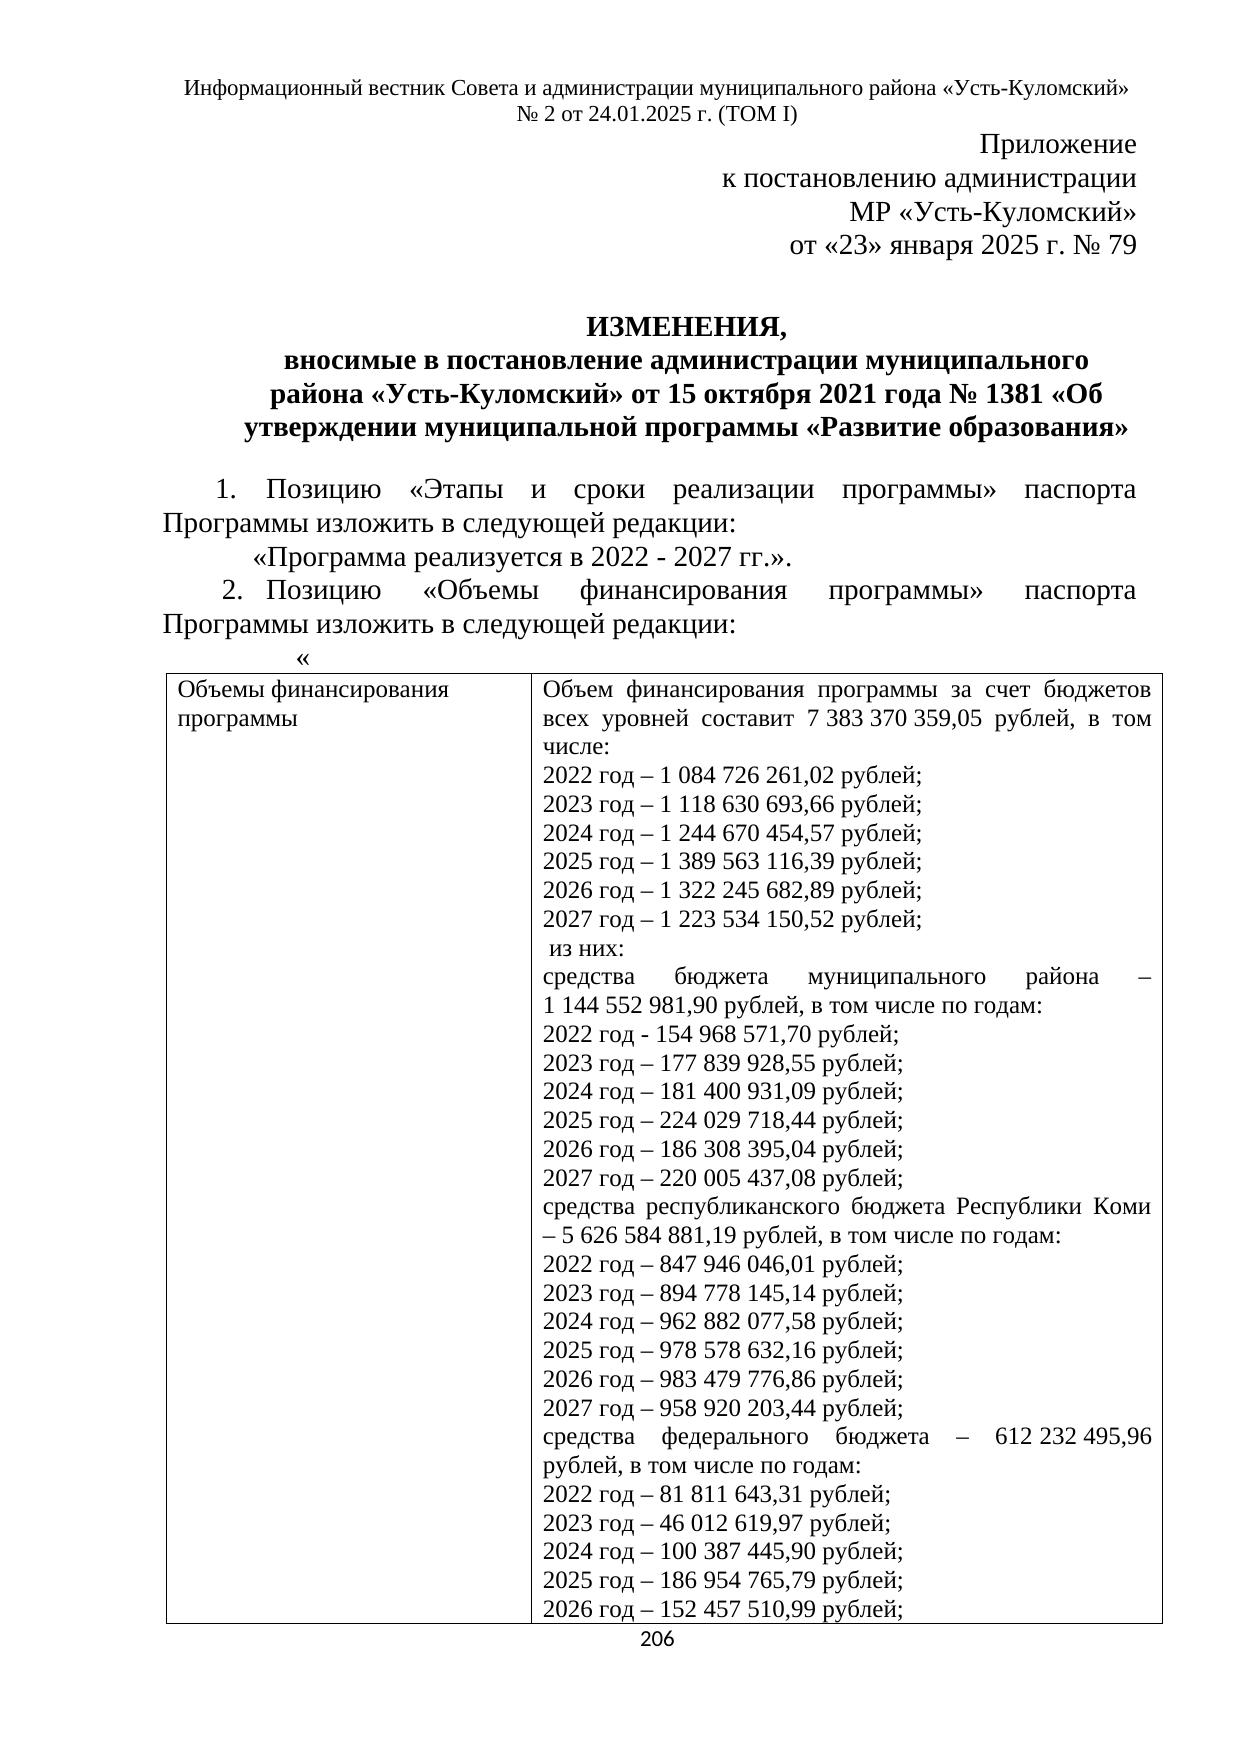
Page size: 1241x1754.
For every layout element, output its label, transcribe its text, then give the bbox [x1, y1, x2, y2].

text вносимые в постановление администрации муниципального района «Усть-Куломский» от 15 октября 2021 года № 1381 «Об утверждении муниципальной программы «Развитие образования» [236, 342, 1137, 443]
text «Программа реализуется в 2022 - 2027 гг.». [252, 539, 1137, 572]
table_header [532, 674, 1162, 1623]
text ИЗМЕНЕНИЯ, [236, 309, 1137, 342]
text от «23» января 2025 г. № 79 [177, 227, 1137, 261]
list Позицию «Объемы финансирования программы» паспорта Программы изложить в следующей редакции: [162, 572, 1137, 639]
text МР «Усть-Куломский» [177, 194, 1137, 227]
text « [295, 639, 1137, 673]
text к постановлению администрации [177, 160, 1137, 194]
text Приложение [177, 127, 1137, 160]
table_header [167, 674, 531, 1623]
list Позицию «Этапы и сроки реализации программы» паспорта Программы изложить в следующей редакции: [162, 472, 1137, 539]
